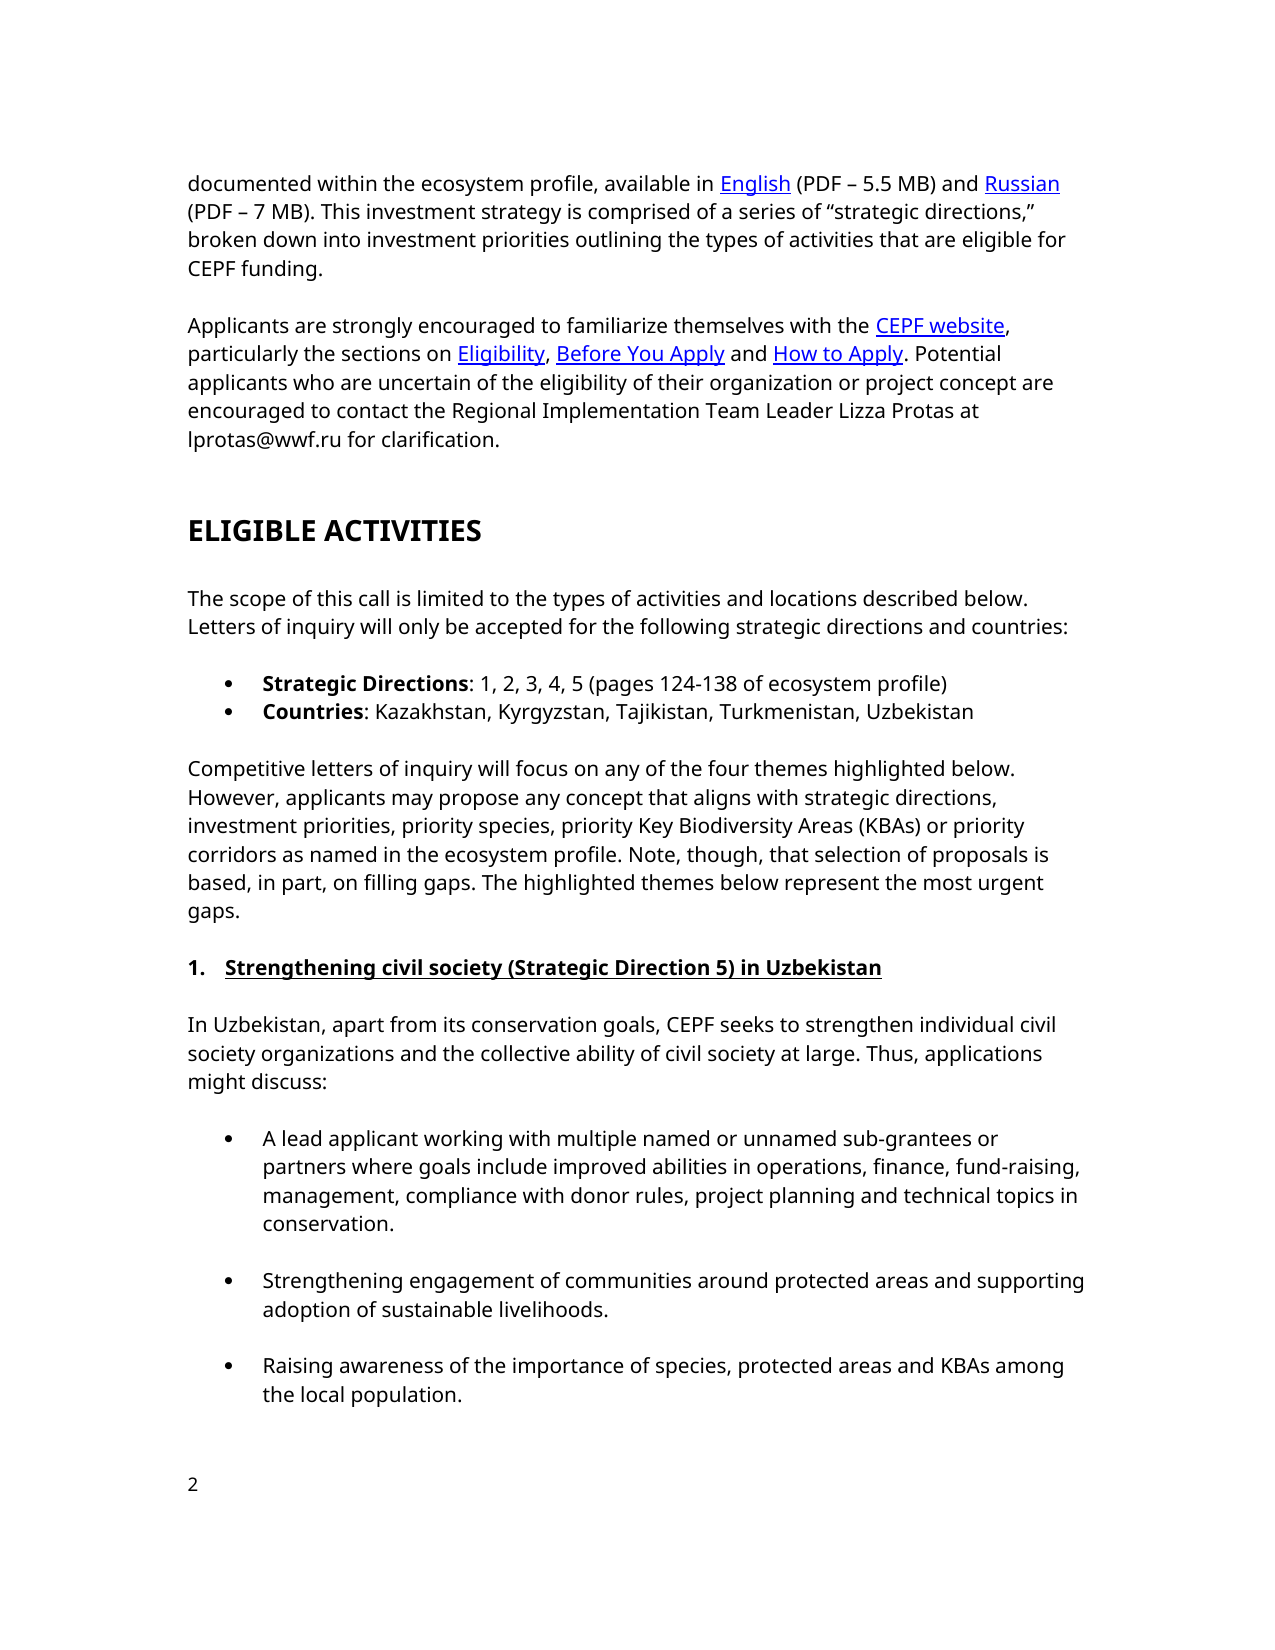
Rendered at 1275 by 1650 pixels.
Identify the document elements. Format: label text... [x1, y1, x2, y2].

list Countries: Kazakhstan, Kyrgyzstan, Tajikistan, Turkmenistan, Uzbekistan [225, 697, 1087, 726]
text ELIGIBLE ACTIVITIES [187, 510, 1087, 550]
list A lead applicant working with multiple named or unnamed sub-grantees or partners where goals include improved abilities in operations, finance, fund-raising, management, compliance with donor rules, project planning and technical topics in conservation. [225, 1124, 1087, 1238]
text In Uzbekistan, apart from its conservation goals, CEPF seeks to strengthen individual civil society organizations and the collective ability of civil society at large. Thus, applications might discuss: [187, 1010, 1087, 1096]
list Strengthening engagement of communities around protected areas and supporting adoption of sustainable livelihoods. [225, 1266, 1087, 1323]
text The scope of this call is limited to the types of activities and locations described below. Letters of inquiry will only be accepted for the following strategic directions and countries: [187, 584, 1087, 641]
text Applicants are strongly encouraged to familiarize themselves with the CEPF website, particularly the sections on Eligibility, Before You Apply and How to Apply. Potential applicants who are uncertain of the eligibility of their organization or project concept are encouraged to contact the Regional Implementation Team Leader Lizza Protas at lprotas@wwf.ru for clarification. [187, 311, 1087, 453]
text Competitive letters of inquiry will focus on any of the four themes highlighted below. However, applicants may propose any concept that aligns with strategic directions, investment priorities, priority species, priority Key Biodiversity Areas (KBAs) or priority corridors as named in the ecosystem profile. Note, though, that selection of proposals is based, in part, on filling gaps. The highlighted themes below represent the most urgent gaps. [187, 754, 1087, 925]
list Strengthening civil society (Strategic Direction 5) in Uzbekistan [187, 953, 1087, 982]
list Raising awareness of the importance of species, protected areas and KBAs among the local population. [225, 1352, 1087, 1408]
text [187, 169, 1087, 282]
list Strategic Directions: 1, 2, 3, 4, 5 (pages 124-138 of ecosystem profile) [225, 669, 1087, 697]
